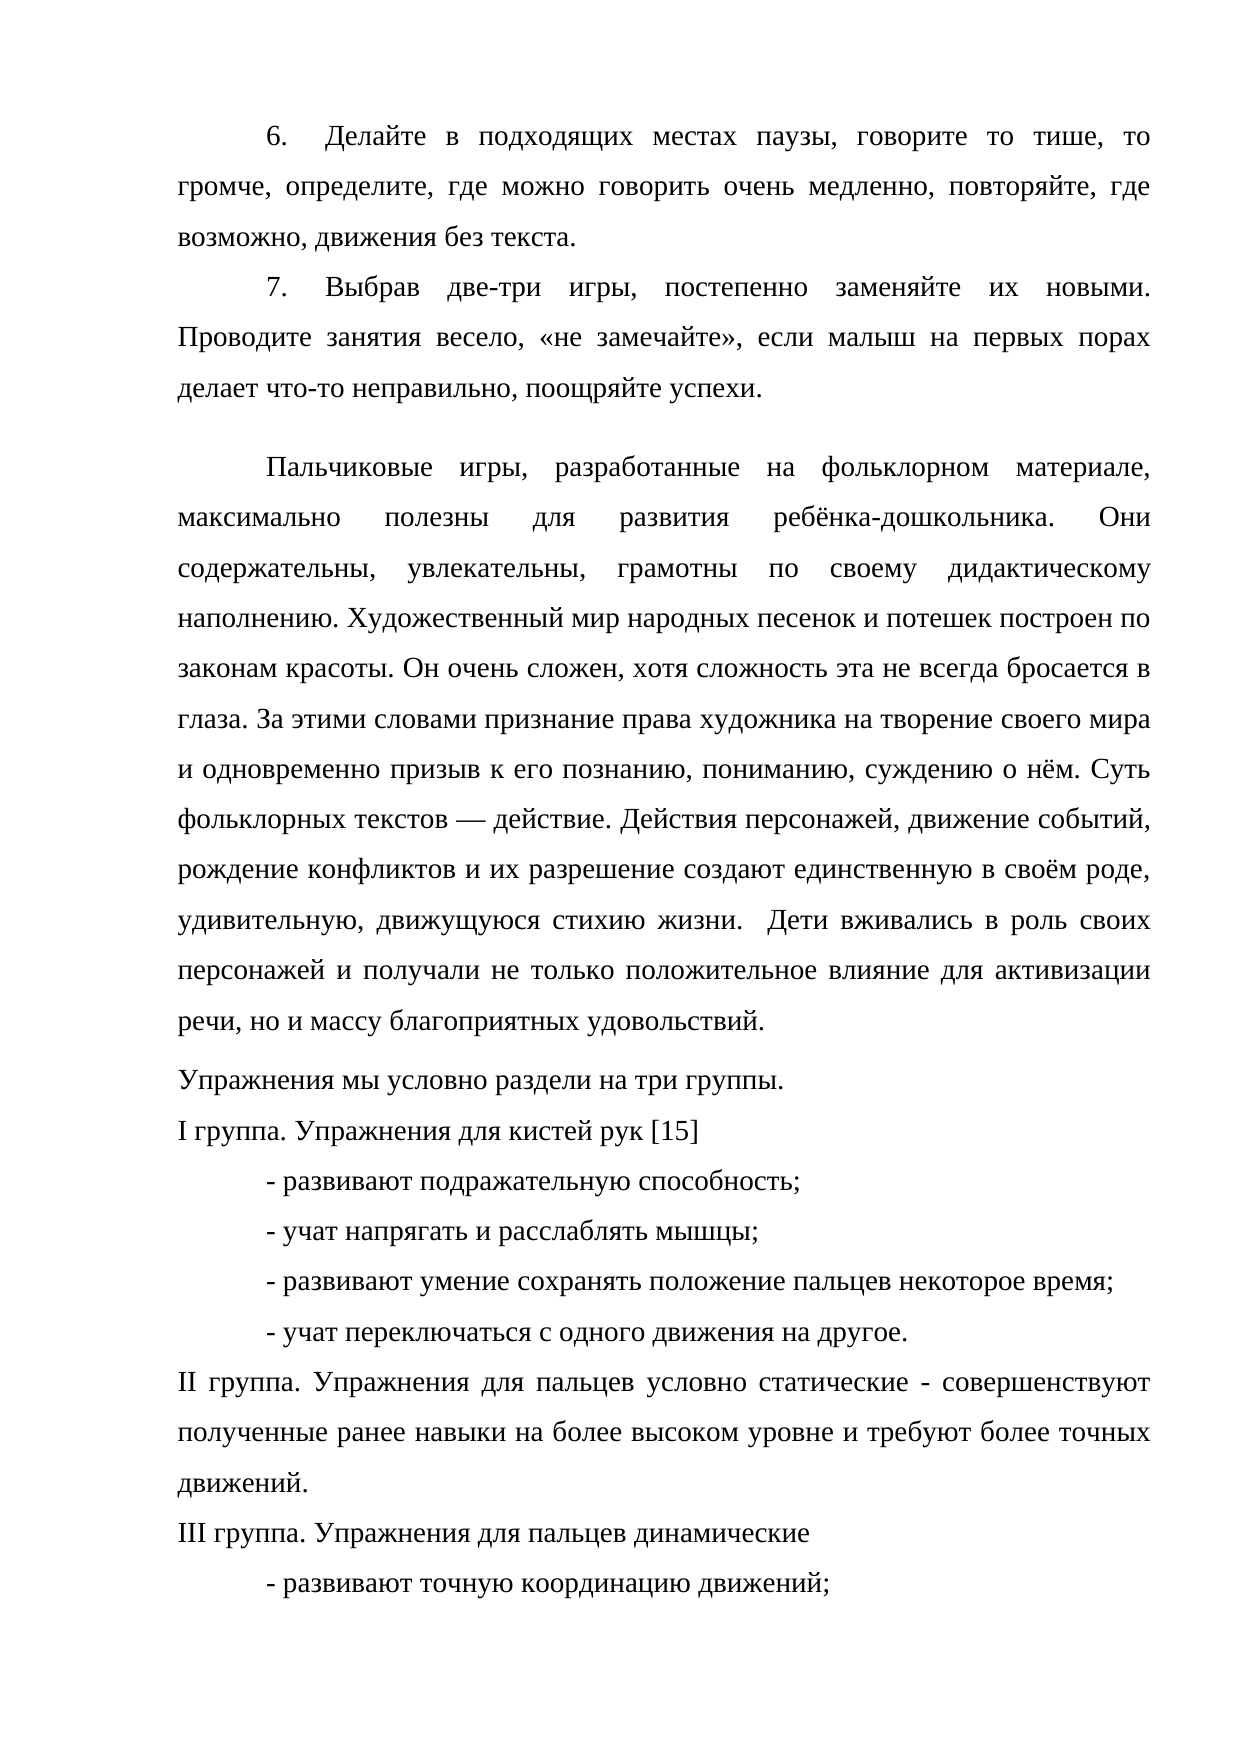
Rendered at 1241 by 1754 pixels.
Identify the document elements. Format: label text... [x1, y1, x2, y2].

text III группа. Упражнения для пальцев динамические [177, 1515, 1152, 1549]
list Выбрав две-три игры, постепенно заменяйте их новыми. Проводите занятия весело, «не замечайте», если малыш на первых порах делает что-то неправильно, поощряйте успехи. [177, 269, 1152, 403]
text Пальчиковые игры, разработанные на фольклорном материале, максимально полезны для развития ребёнка-дошкольника. Они содержательны, увлекательны, грамотны по своему дидактическому наполнению. Художественный мир народных песенок и потешек построен по законам красоты. Он очень сложен, хотя сложность эта не всегда бросается в глаза. За этими словами признание права художника на творение своего мира и одновременно призыв к его познанию, пониманию, суждению о нём. Суть фольклорных текстов — действие. Действия персонажей, движение событий, рождение конфликтов и их разрешение создают единственную в своём роде, удивительную, движущуюся стихию жизни. Дети вживались в роль своих персонажей и получали не только положительное влияние для активизации речи, но и массу благоприятных удовольствий. [177, 449, 1152, 1036]
text - учат напрягать и расслаблять мышцы; [177, 1213, 1152, 1247]
text - развивают подражательную способность; [177, 1163, 1152, 1196]
text I группа. Упражнения для кистей рук [15] [177, 1113, 1152, 1146]
text - развивают умение сохранять положение пальцев некоторое время; [177, 1263, 1152, 1297]
list Делайте в подходящих местах паузы, говорите то тише, то громче, определите, где можно говорить очень медленно, повторяйте, где возможно, движения без текста. [177, 118, 1152, 252]
text - учат переключаться с одного движения на другое. [177, 1314, 1152, 1347]
text - развивают точную координацию движений; [177, 1565, 1152, 1599]
text II группа. Упражнения для пальцев условно статические - совершенствуют полученные ранее навыки на более высоком уровне и требуют более точных движений. [177, 1364, 1152, 1498]
text Упражнения мы условно раздели на три группы. [177, 1062, 1152, 1096]
